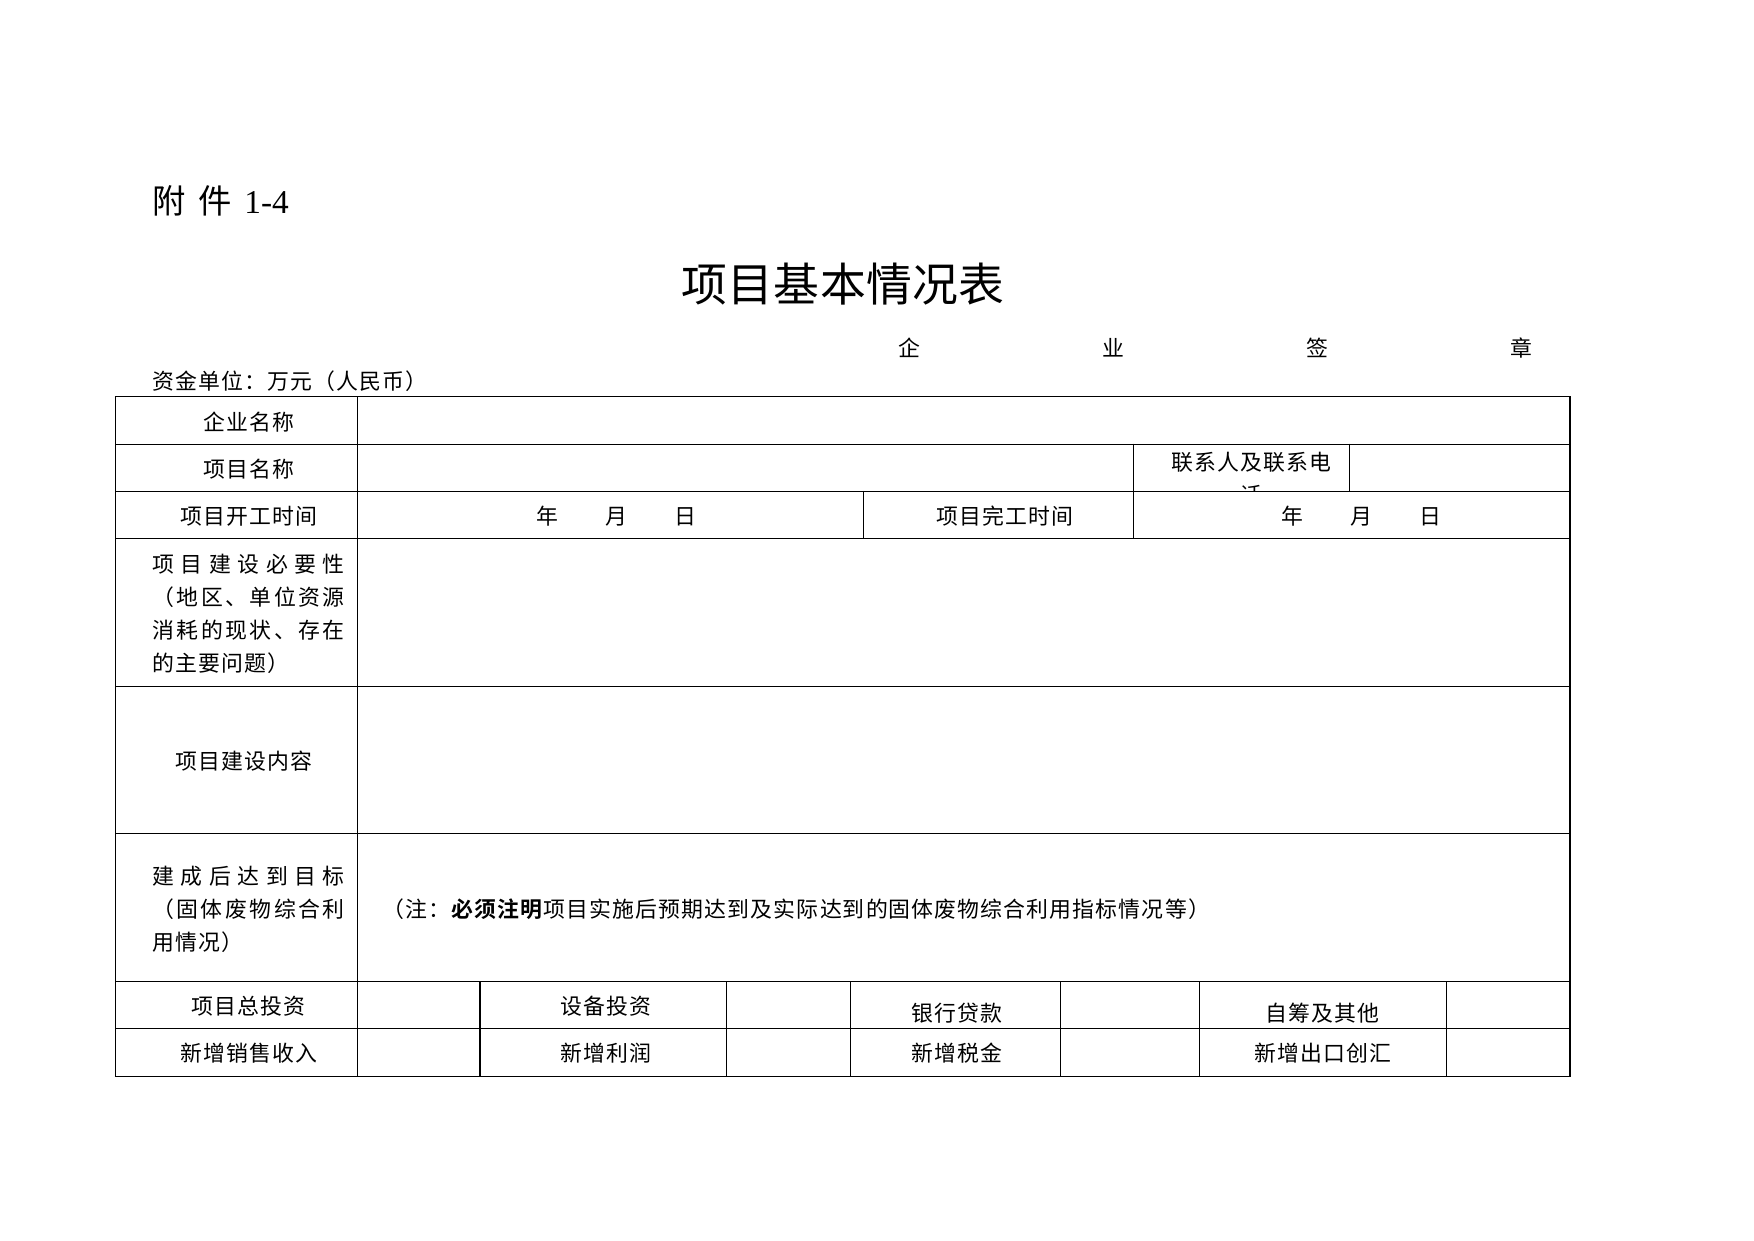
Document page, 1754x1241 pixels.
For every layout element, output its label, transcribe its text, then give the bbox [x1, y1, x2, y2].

table_cell [358, 445, 1133, 491]
table_header 企业名称 [116, 397, 357, 443]
table_cell 建成后达到目标（固体废物综合利用情况） [116, 834, 357, 981]
table_cell 银行贷款 [851, 982, 1060, 1028]
table_cell [1350, 445, 1569, 491]
table_cell 项目开工时间 [116, 492, 357, 538]
text 项目基本情况表 [152, 232, 1533, 331]
table_cell 联系人及联系电话 [1134, 445, 1349, 491]
table_cell 项目名称 [116, 445, 357, 491]
text 附件1-4 [152, 167, 1533, 232]
table_cell [358, 1029, 479, 1076]
table_cell [1447, 982, 1569, 1028]
table_cell 项目建设内容 [116, 687, 357, 833]
table_cell （注：必须注明项目实施后预期达到及实际达到的固体废物综合利用指标情况等） [358, 834, 1569, 981]
table_cell 新增税金 [851, 1029, 1060, 1076]
table_cell 项目总投资 [116, 982, 357, 1028]
table_cell 新增出口创汇 [1200, 1029, 1446, 1076]
table_cell [1447, 1029, 1569, 1076]
table_cell 新增销售收入 [116, 1029, 357, 1076]
text 企业签章 资金单位：万元（人民币） [152, 331, 1533, 396]
table_cell 新增利润 [481, 1029, 726, 1076]
table_cell 项目建设必要性（地区、单位资源消耗的现状、存在的主要问题） [116, 539, 357, 686]
table_cell [1061, 982, 1199, 1028]
table_header [358, 397, 1569, 443]
table_cell 年 月 日 [1134, 492, 1569, 538]
table_cell [727, 1029, 850, 1076]
table_cell [358, 982, 479, 1028]
table_cell [1061, 1029, 1199, 1076]
table_cell 设备投资 [481, 982, 726, 1028]
table_cell 年 月 日 [358, 492, 863, 538]
table_cell 自筹及其他 [1200, 982, 1446, 1028]
table_cell [358, 539, 1569, 686]
table_cell [727, 982, 850, 1028]
table_cell [358, 687, 1569, 833]
table_cell 项目完工时间 [864, 492, 1133, 538]
